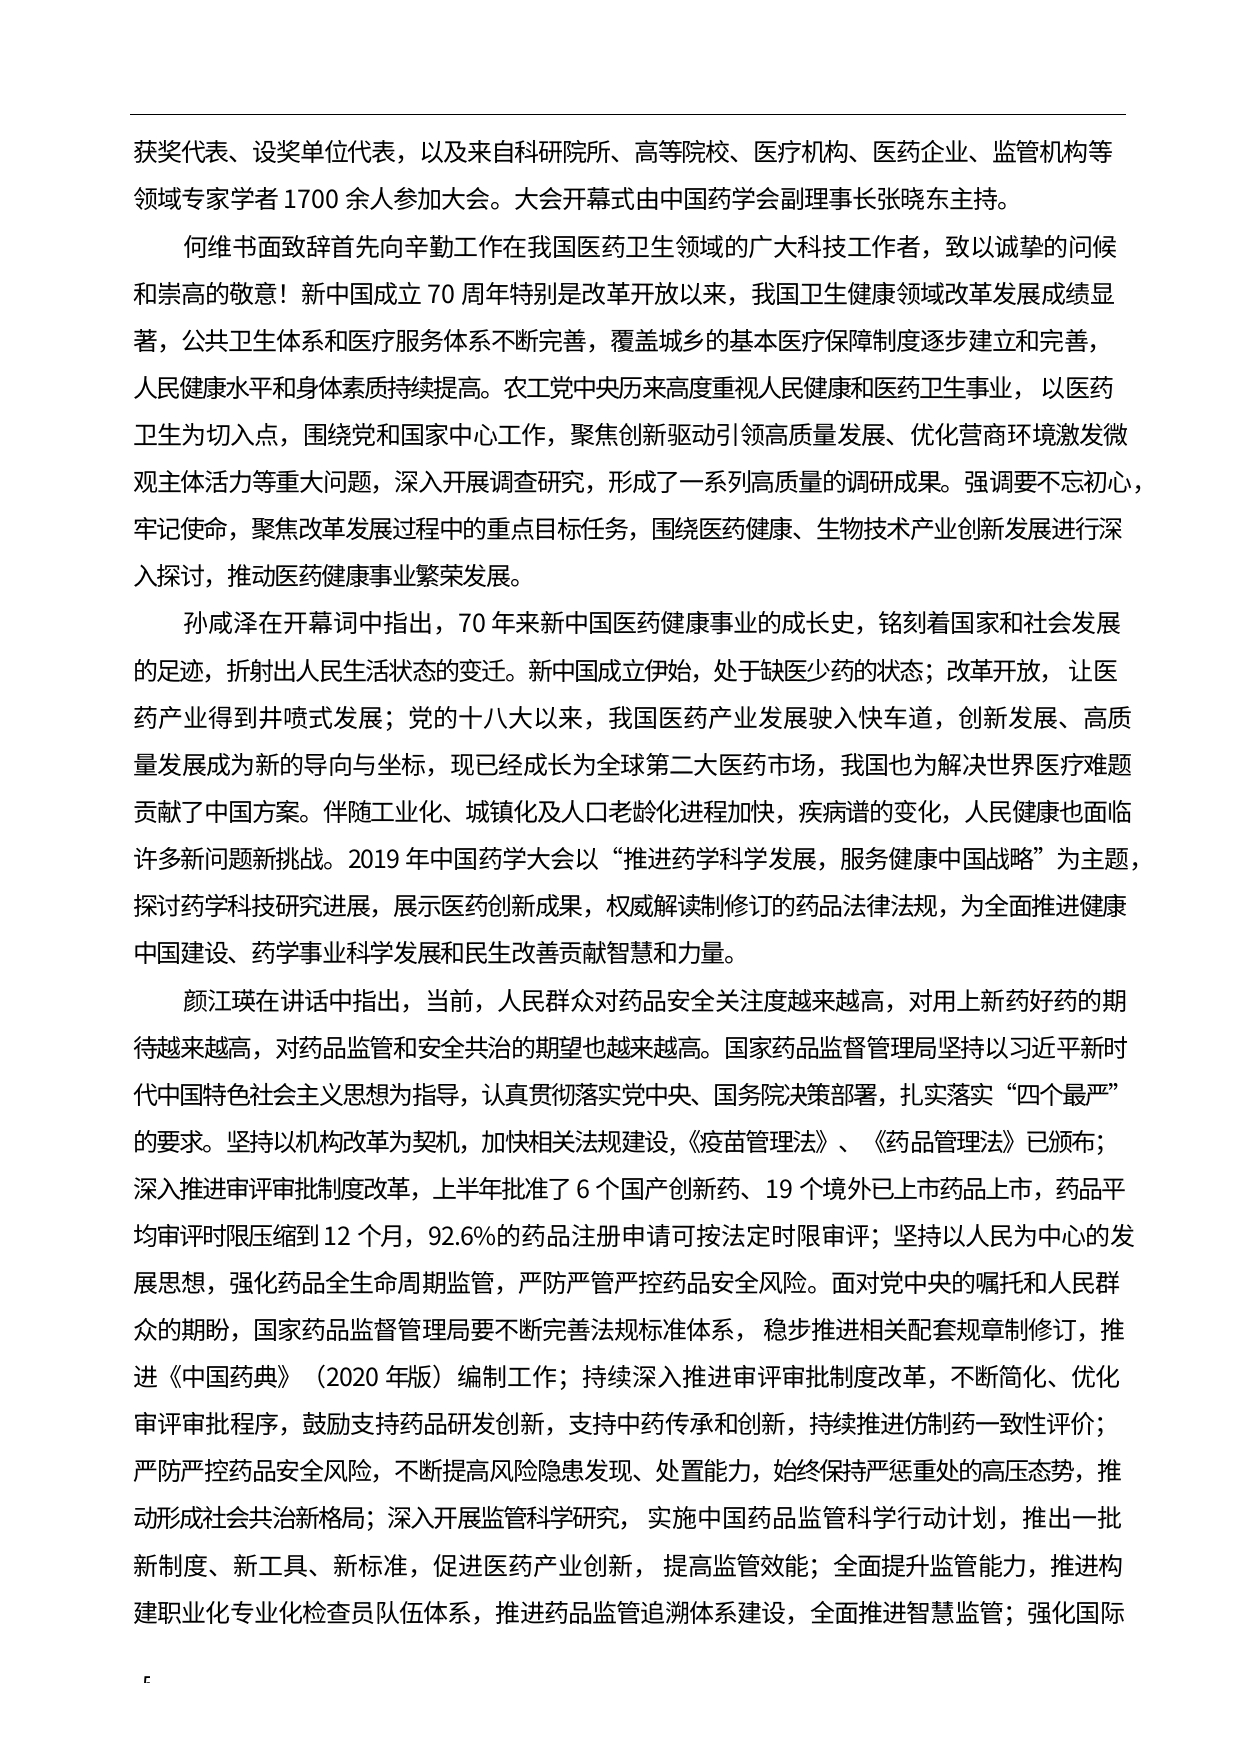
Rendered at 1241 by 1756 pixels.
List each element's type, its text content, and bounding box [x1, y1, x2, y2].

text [133, 981, 1135, 1629]
text 获奖代表、设奖单位代表，以及来自科研院所、高等院校、医疗机构、医药企业、监管机构等领域专家学者 1700 余人参加大会。大会开幕式由中国药学会副理事长张晓东主持。 [133, 133, 1123, 216]
text 孙咸泽在开幕词中指出，70 年来新中国医药健康事业的成长史，铭刻着国家和社会发展的足迹，折射出人民生活状态的变迁。新中国成立伊始，处于缺医少药的状态；改革开放， 让医药产业得到井喷式发展；党的十八大以来，我国医药产业发展驶入快车道，创新发展、高质量发展成为新的导向与坐标，现已经成长为全球第二大医药市场，我国也为解决世界医疗难题贡献了中国方案。伴随工业化、城镇化及人口老龄化进程加快，疾病谱的变化，人民健康也面临许多新问题新挑战。2019 年中国药学大会以“推进药学科学发展，服务健康中国战略”为主题，探讨药学科技研究进展，展示医药创新成果，权威解读制修订的药品法律法规，为全面推进健康中国建设、药学事业科学发展和民生改善贡献智慧和力量。 [133, 604, 1135, 970]
text 何维书面致辞首先向辛勤工作在我国医药卫生领域的广大科技工作者，致以诚挚的问候和崇高的敬意！新中国成立 70 周年特别是改革开放以来，我国卫生健康领域改革发展成绩显著，公共卫生体系和医疗服务体系不断完善，覆盖城乡的基本医疗保障制度逐步建立和完善，人民健康水平和身体素质持续提高。农工党中央历来高度重视人民健康和医药卫生事业， 以医药卫生为切入点，围绕党和国家中心工作，聚焦创新驱动引领高质量发展、优化营商环境激发微观主体活力等重大问题，深入开展调查研究，形成了一系列高质量的调研成果。强调要不忘初心，牢记使命，聚焦改革发展过程中的重点目标任务，围绕医药健康、生物技术产业创新发展进行深入探讨，推动医药健康事业繁荣发展。 [133, 227, 1135, 593]
